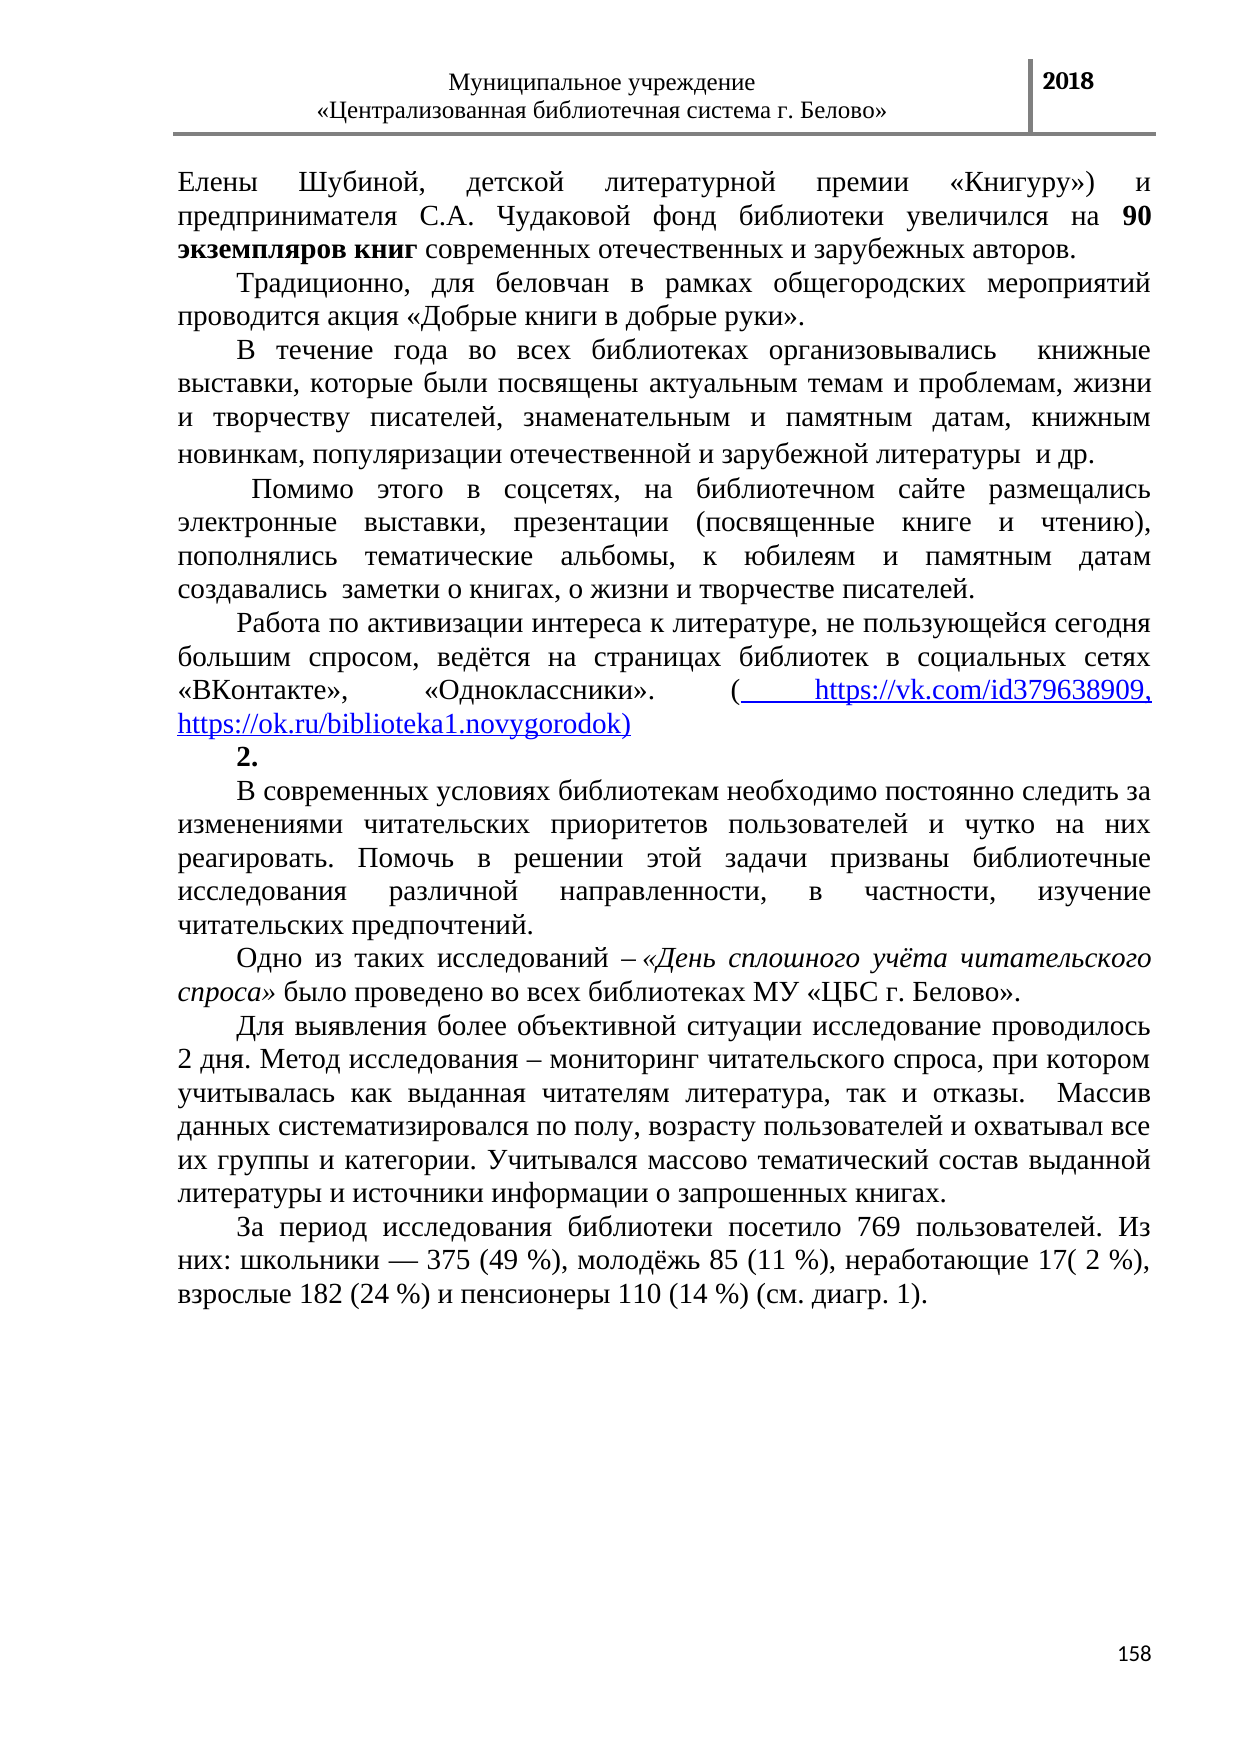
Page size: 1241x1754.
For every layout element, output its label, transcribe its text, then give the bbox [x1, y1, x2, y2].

text В современных условиях библиотекам необходимо постоянно следить за изменениями читательских приоритетов пользователей и чутко на них реагировать. Помочь в решении этой задачи призваны библиотечные исследования различной направленности, в частности, изучение читательских предпочтений. [177, 773, 1152, 941]
text Помимо этого в соцсетях, на библиотечном сайте размещались электронные выставки, презентации (посвященные книге и чтению), пополнялись тематические альбомы, к юбилеям и памятным датам создавались заметки о книгах, о жизни и творчестве писателей. [177, 471, 1152, 605]
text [177, 164, 1152, 265]
text Традиционно, для беловчан в рамках общегородских мероприятий проводится акция «Добрые книги в добрые руки». [177, 265, 1152, 332]
text В течение года во всех библиотеках организовывались книжные выставки, которые были посвящены актуальным темам и проблемам, жизни и творчеству писателей, знаменательным и памятным датам, книжным новинкам, популяризации отечественной и зарубежной литературы и др. [177, 332, 1152, 471]
text Для выявления более объективной ситуации исследование проводилось 2 дня. Метод исследования – мониторинг читательского спроса, при котором учитывалась как выданная читателям литература, так и отказы. Массив данных систематизировался по полу, возрасту пользователей и охватывал все их группы и категории. Учитывался массово тематический состав выданной литературы и источники информации о запрошенных книгах. [177, 1008, 1152, 1209]
text Работа по активизации интереса к литературе, не пользующейся сегодня большим спросом, ведётся на страницах библиотек в социальных сетях «ВКонтакте», «Одноклассники». ( https://vk.com/id379638909, https://ok.ru/biblioteka1.novygorodok) [177, 605, 1152, 739]
text Одно из таких исследований – «День сплошного учёта читательского спроса» было проведено во всех библиотеках МУ «ЦБС г. Белово». [177, 941, 1152, 1008]
text За период исследования библиотеки посетило 769 пользователей. Из них: школьники — 375 (49 %), молодёжь 85 (11 %), неработающие 17( 2 %), взрослые 182 (24 %) и пенсионеры 110 (14 %) (см. диагр. 1). [177, 1209, 1152, 1309]
